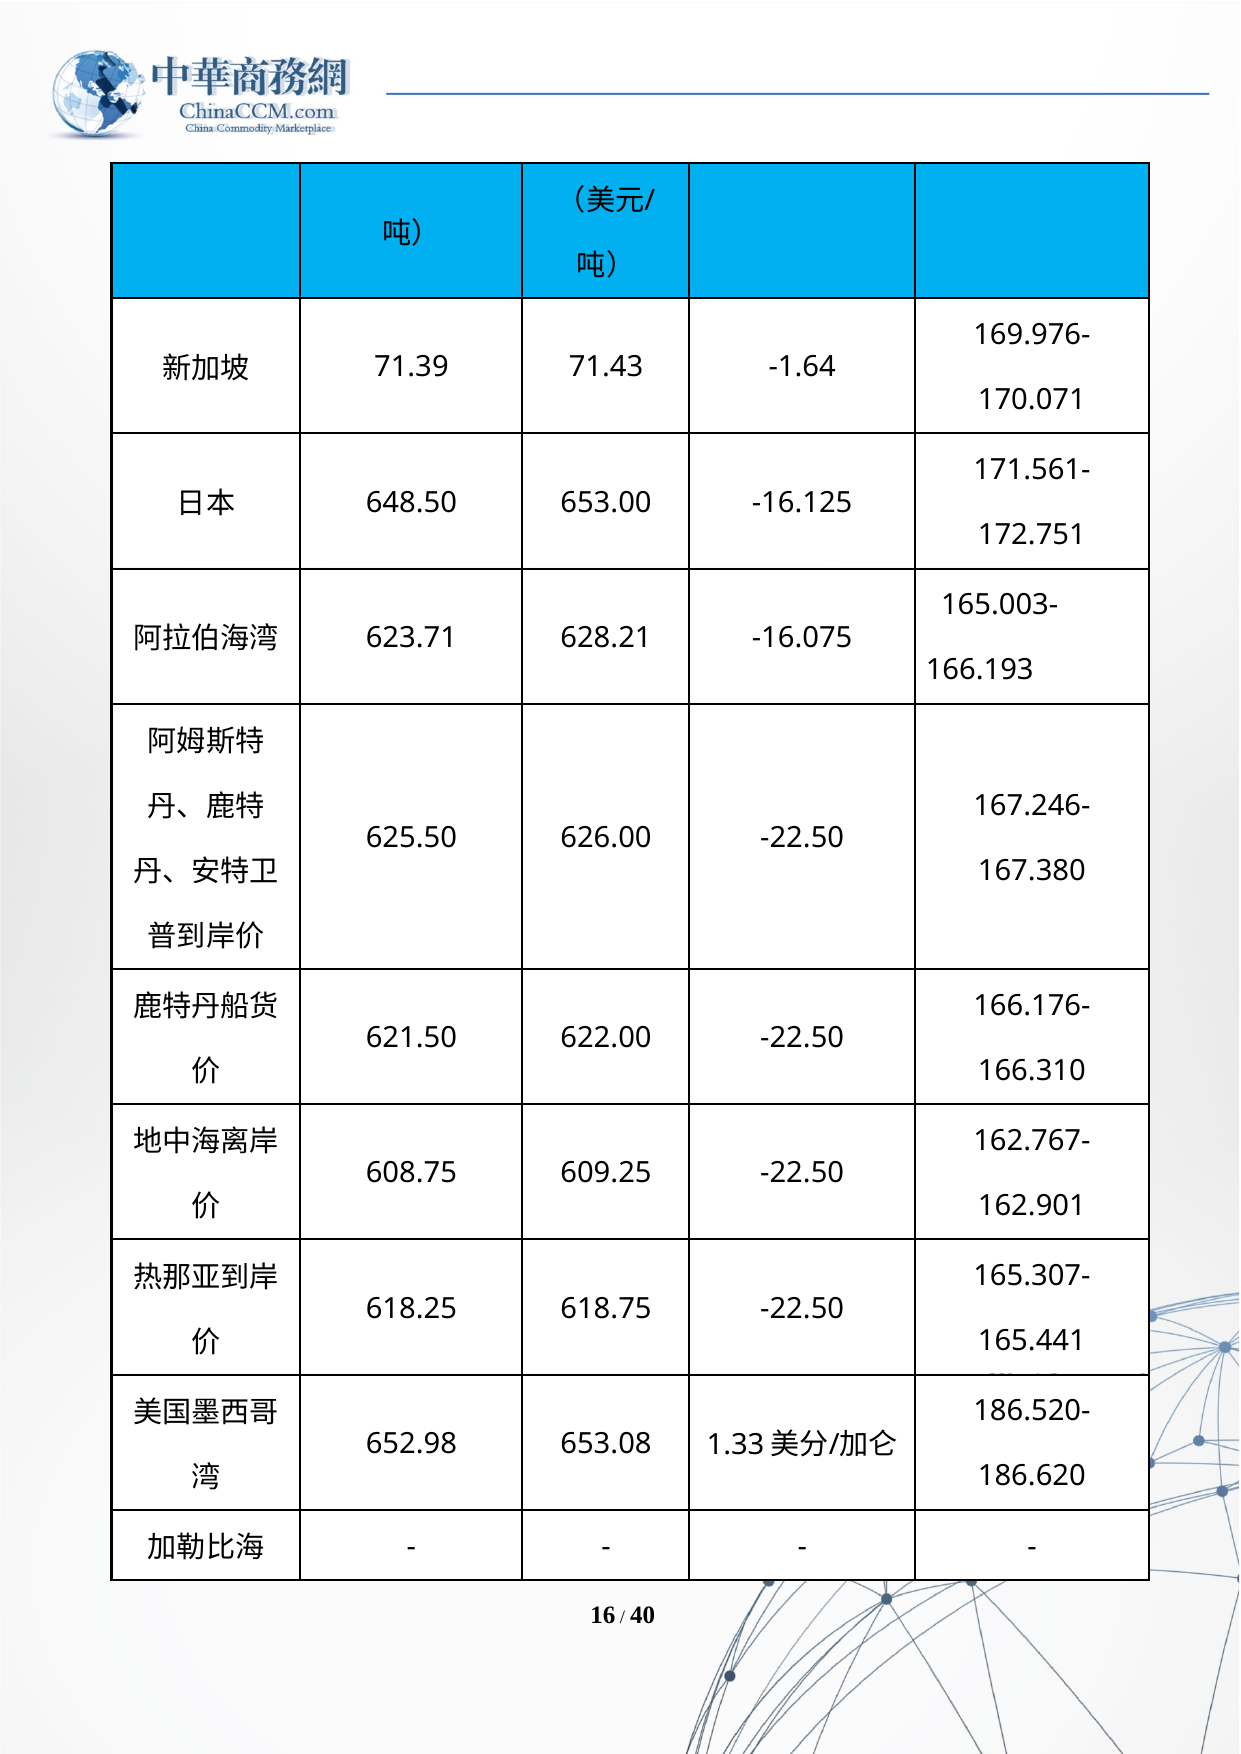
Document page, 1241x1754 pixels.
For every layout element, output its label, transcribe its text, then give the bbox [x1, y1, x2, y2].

table_cell 阿拉伯海湾 [113, 570, 299, 703]
table_cell 621.50 [301, 970, 521, 1103]
table_cell 地中海离岸价 [113, 1105, 299, 1238]
table_cell 623.71 [301, 570, 521, 703]
table_header 均价涨跌幅 [690, 164, 914, 297]
table_cell -1.64 [690, 299, 914, 432]
table_cell -22.50 [690, 705, 914, 968]
table_cell 626.00 [523, 705, 688, 968]
table_cell 628.21 [523, 570, 688, 703]
picture [0, 2, 1240, 1754]
table_cell 618.25 [301, 1240, 521, 1373]
table_cell 167.246-167.380 [916, 705, 1148, 968]
table_cell 648.50 [301, 434, 521, 567]
table_cell - [690, 1511, 914, 1579]
table_cell 653.08 [523, 1376, 688, 1509]
table_header 7 月12日 [113, 164, 299, 297]
table_cell 653.00 [523, 434, 688, 567]
table_header 低端价（美元/吨） [301, 164, 521, 297]
table_cell 加勒比海 [113, 1511, 299, 1579]
table_cell -16.125 [690, 434, 914, 567]
table_cell 166.176-166.310 [916, 970, 1148, 1103]
table_cell 625.50 [301, 705, 521, 968]
table_cell - [523, 1511, 688, 1579]
table_cell 鹿特丹船货价 [113, 970, 299, 1103]
table_cell 609.25 [523, 1105, 688, 1238]
table_cell 165.307-165.441 [916, 1240, 1148, 1373]
table_header 高端价（美元/吨） [523, 164, 688, 297]
table_cell 608.75 [301, 1105, 521, 1238]
table_cell 171.561-172.751 [916, 434, 1148, 567]
table_cell 新加坡 [113, 299, 299, 432]
table_cell 622.00 [523, 970, 688, 1103]
table_cell 美国墨西哥湾 [113, 1376, 299, 1509]
table_cell 652.98 [301, 1376, 521, 1509]
table_cell -16.075 [690, 570, 914, 703]
table_cell 1.33美分/加仑 [690, 1376, 914, 1509]
table_cell -22.50 [690, 1105, 914, 1238]
table_cell 71.43 [523, 299, 688, 432]
table_cell -22.50 [690, 1240, 914, 1373]
table_cell 186.520-186.620 [916, 1376, 1148, 1509]
table_cell 162.767-162.901 [916, 1105, 1148, 1238]
table_cell 618.75 [523, 1240, 688, 1373]
table_cell - [916, 1511, 1148, 1579]
table_cell 日本 [113, 434, 299, 567]
table_cell -22.50 [690, 970, 914, 1103]
table_header 美分/加仑 [916, 164, 1148, 297]
table_cell 165.003-166.193 [916, 570, 1148, 703]
table_cell 71.39 [301, 299, 521, 432]
table_cell 热那亚到岸价 [113, 1240, 299, 1373]
table_cell - [301, 1511, 521, 1579]
table_cell 169.976-170.071 [916, 299, 1148, 432]
table_cell 阿姆斯特丹、鹿特丹、安特卫普到岸价 [113, 705, 299, 968]
